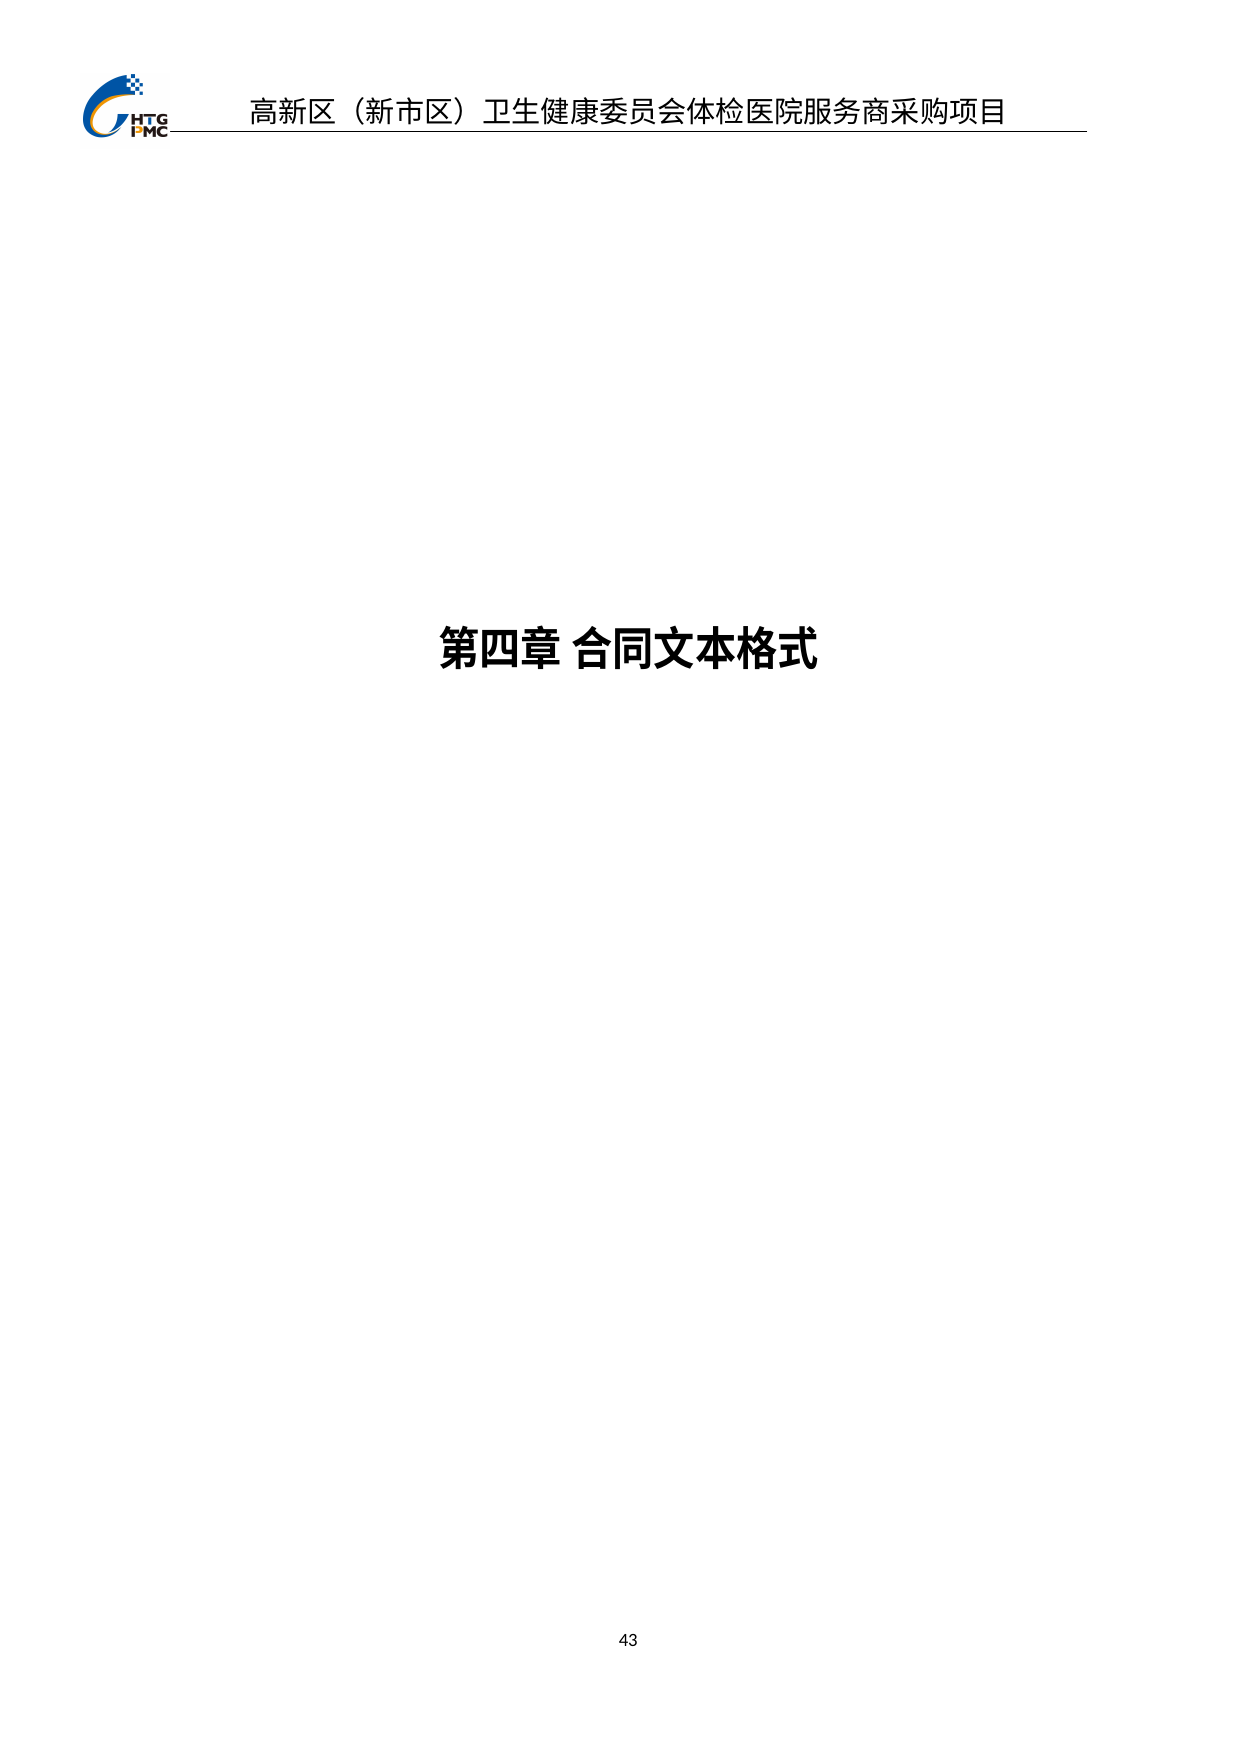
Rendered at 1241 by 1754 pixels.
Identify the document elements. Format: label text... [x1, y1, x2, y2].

subtitle 第四章 合同文本格式 [169, 612, 1087, 678]
picture [79, 73, 170, 149]
